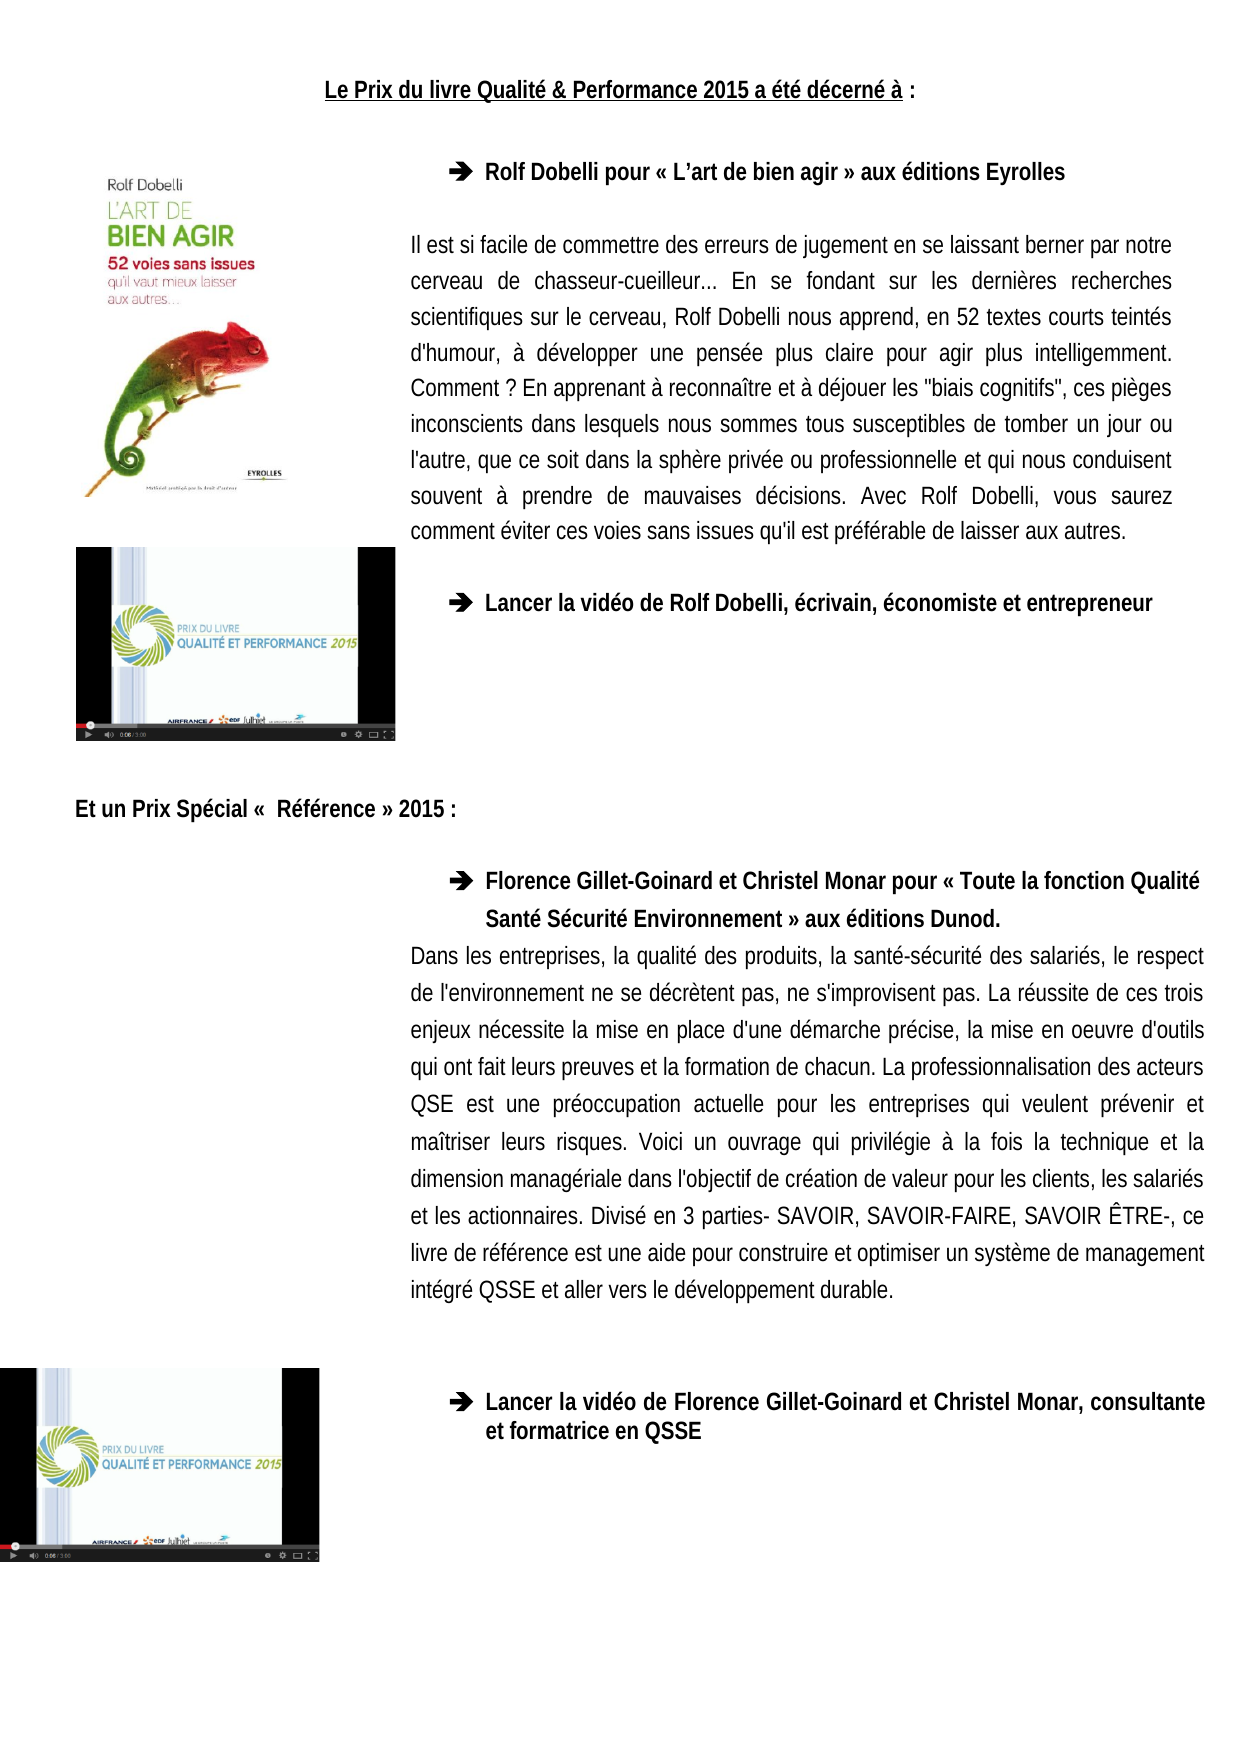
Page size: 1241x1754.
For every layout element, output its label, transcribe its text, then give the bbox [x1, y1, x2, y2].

picture [0, 1368, 320, 1562]
picture [76, 547, 396, 741]
text Et : [75, 794, 1165, 823]
picture [75, 166, 308, 502]
text Le rix du livre Qualité & Performance 201 a été décerné : [75, 75, 1165, 104]
